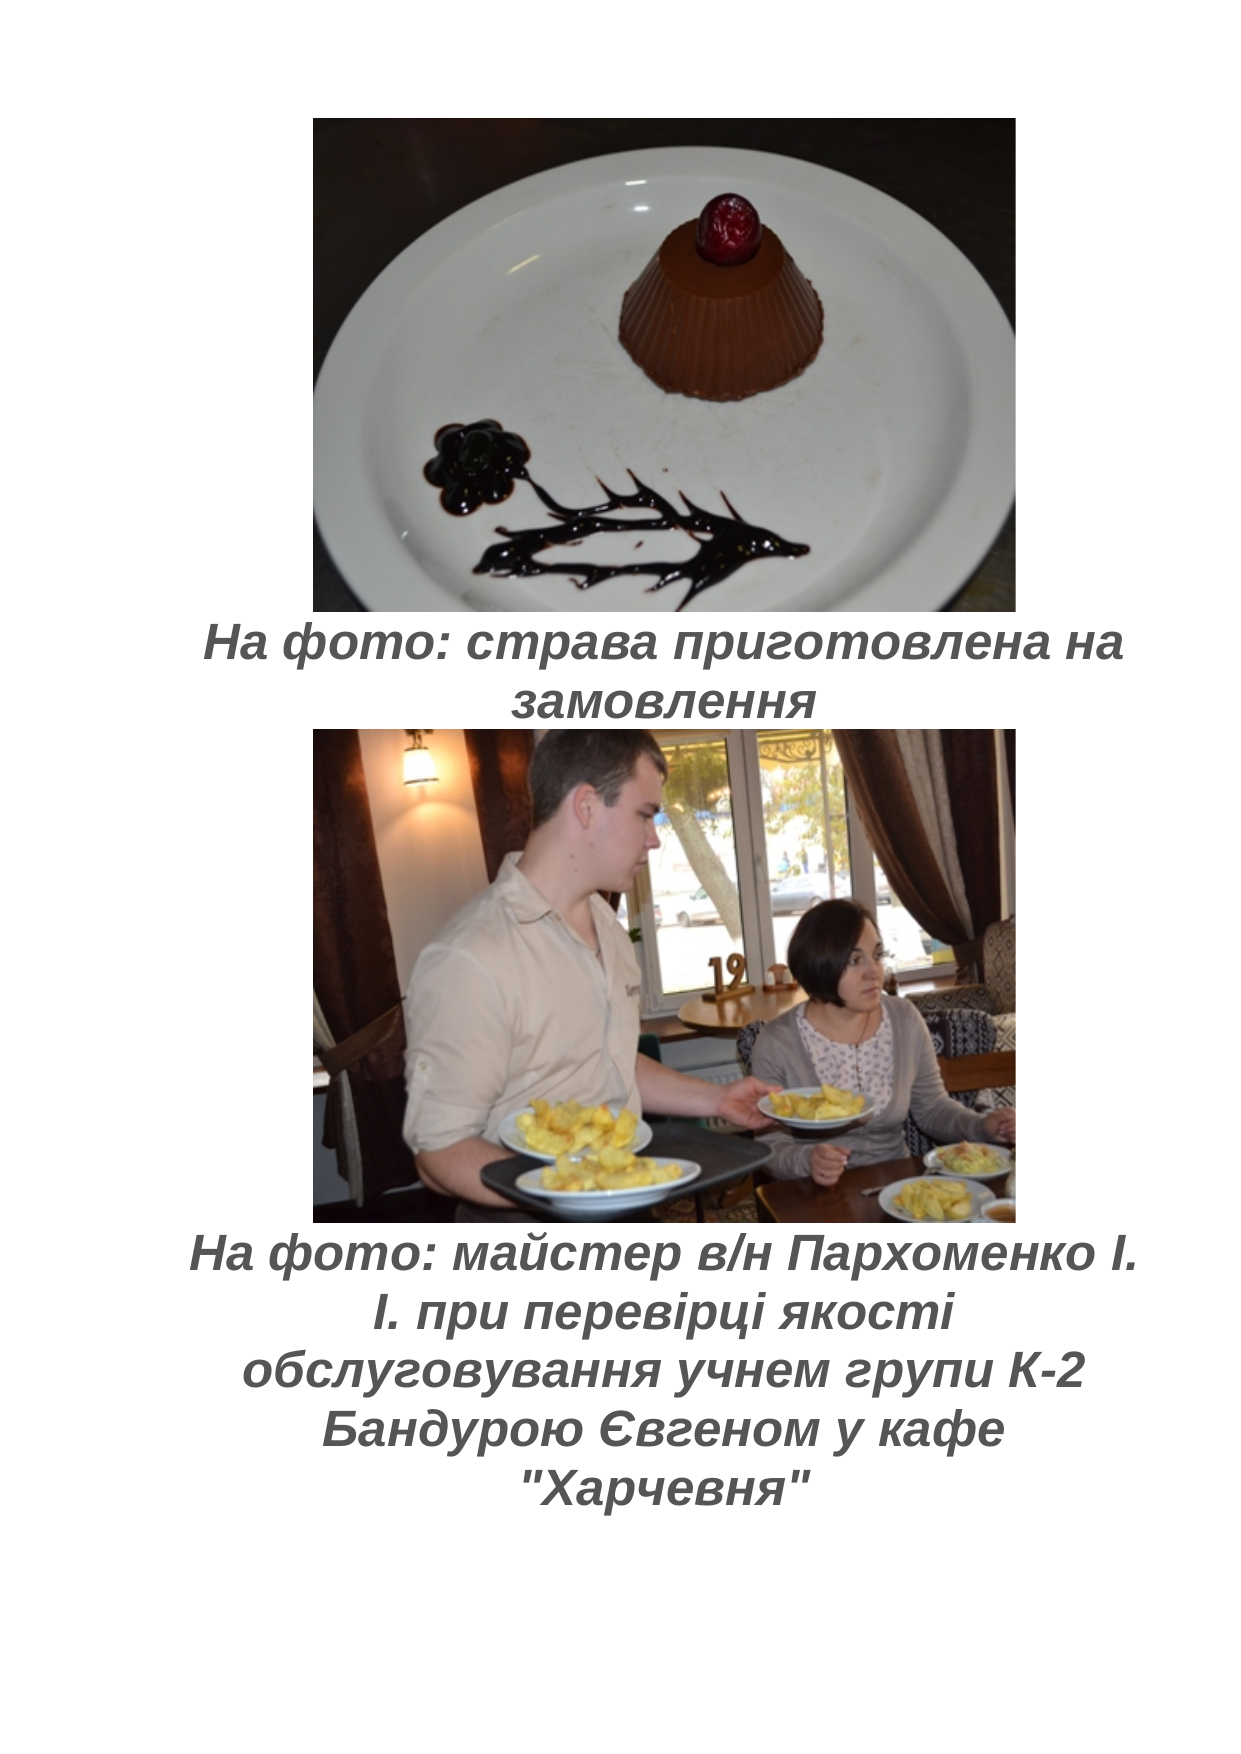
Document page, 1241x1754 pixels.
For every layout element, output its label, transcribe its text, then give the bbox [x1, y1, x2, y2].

text На фото: страва приготовлена на замовлення [177, 612, 1152, 729]
picture [313, 118, 1016, 612]
picture [313, 729, 1016, 1223]
text На фото: майстер в/н Пархоменко І. І. при перевірці якості обслуговування учнем групи К-2 Бандурою Євгеном у кафе "Харчевня" [177, 1222, 1152, 1516]
